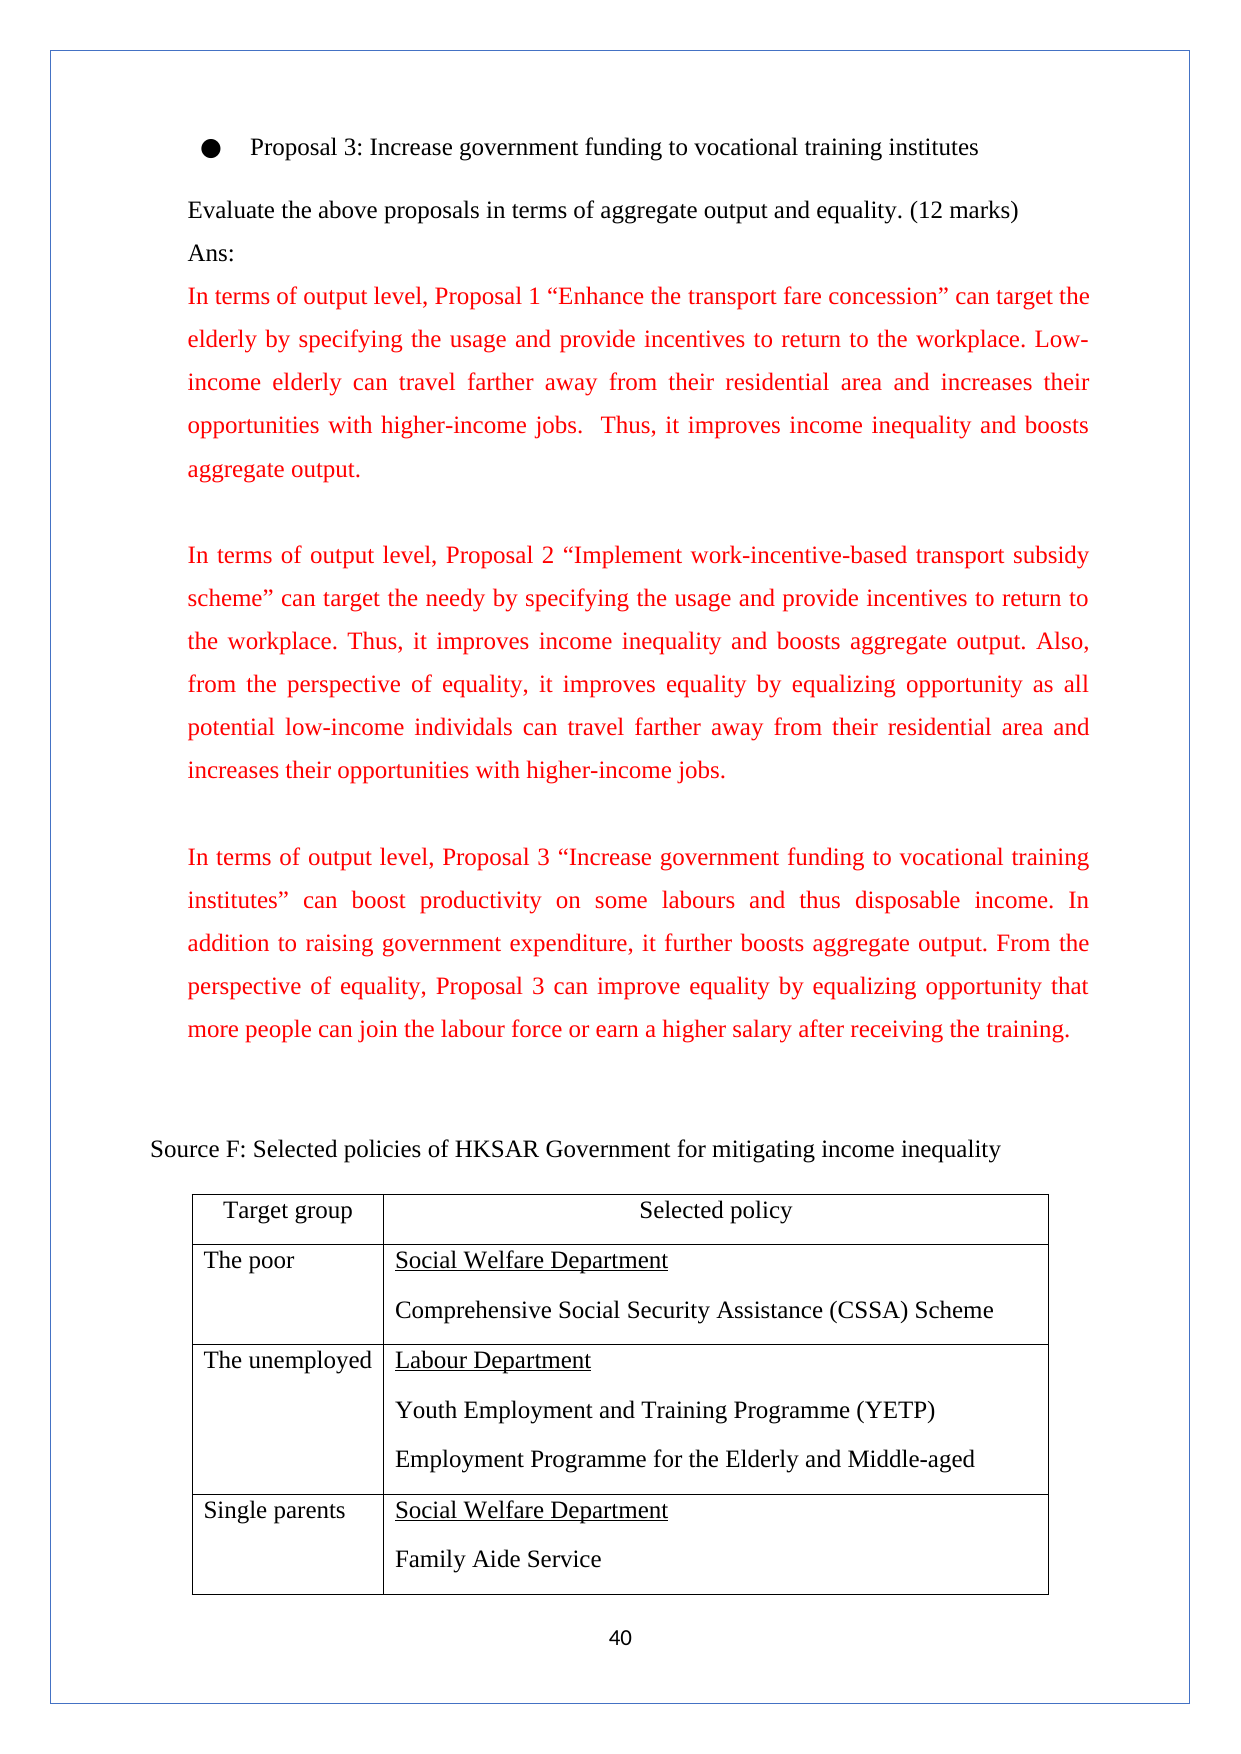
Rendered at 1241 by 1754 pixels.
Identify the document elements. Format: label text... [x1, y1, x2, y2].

table_cell Labour Department Youth Employment and Training Programme (YETP) Employment Programme for the Elderly and Middle-aged [384, 1345, 1048, 1494]
text Source F: Selected policies of HKSAR Government for mitigating income inequality [150, 1134, 1090, 1163]
table_cell Social Welfare Department Comprehensive Social Security Assistance (CSSA) Scheme [384, 1245, 1048, 1344]
table_header Selected policy [384, 1195, 1048, 1244]
text In terms of output level, Proposal 3 “Increase government funding to vocational training institutes” can boost productivity on some labours and thus disposable income. In addition to raising government expenditure, it further boosts aggregate output. From the perspective of equality, Proposal 3 can improve equality by equalizing opportunity that more people can join the labour force or earn a higher salary after receiving the training. [187, 842, 1090, 1043]
table_cell The poor [193, 1245, 383, 1344]
table_cell Single parents [193, 1495, 383, 1594]
table_cell The unemployed [193, 1345, 383, 1494]
table_header Target group [193, 1195, 383, 1244]
text Ans: [187, 238, 1090, 267]
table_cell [384, 1495, 1048, 1594]
text In terms of output level, Proposal 1 “Enhance the transport fare concession” can target the elderly by specifying the usage and provide incentives to return to the workplace. Low-income elderly can travel farther away from their residential area and increases their opportunities with higher-income jobs. Thus, it improves income inequality and boosts aggregate output. [187, 281, 1090, 482]
list Proposal 3: Increase government funding to vocational training institutes [200, 118, 1090, 169]
text In terms of output level, Proposal 2 “Implement work-incentive-based transport subsidy scheme” can target the needy by specifying the usage and provide incentives to return to the workplace. Thus, it improves income inequality and boosts aggregate output. Also, from the perspective of equality, it improves equality by equalizing opportunity as all potential low-income individals can travel farther away from their residential area and increases their opportunities with higher-income jobs. [187, 540, 1090, 784]
text Evaluate the above proposals in terms of aggregate output and equality. (12 marks) [187, 195, 1090, 224]
